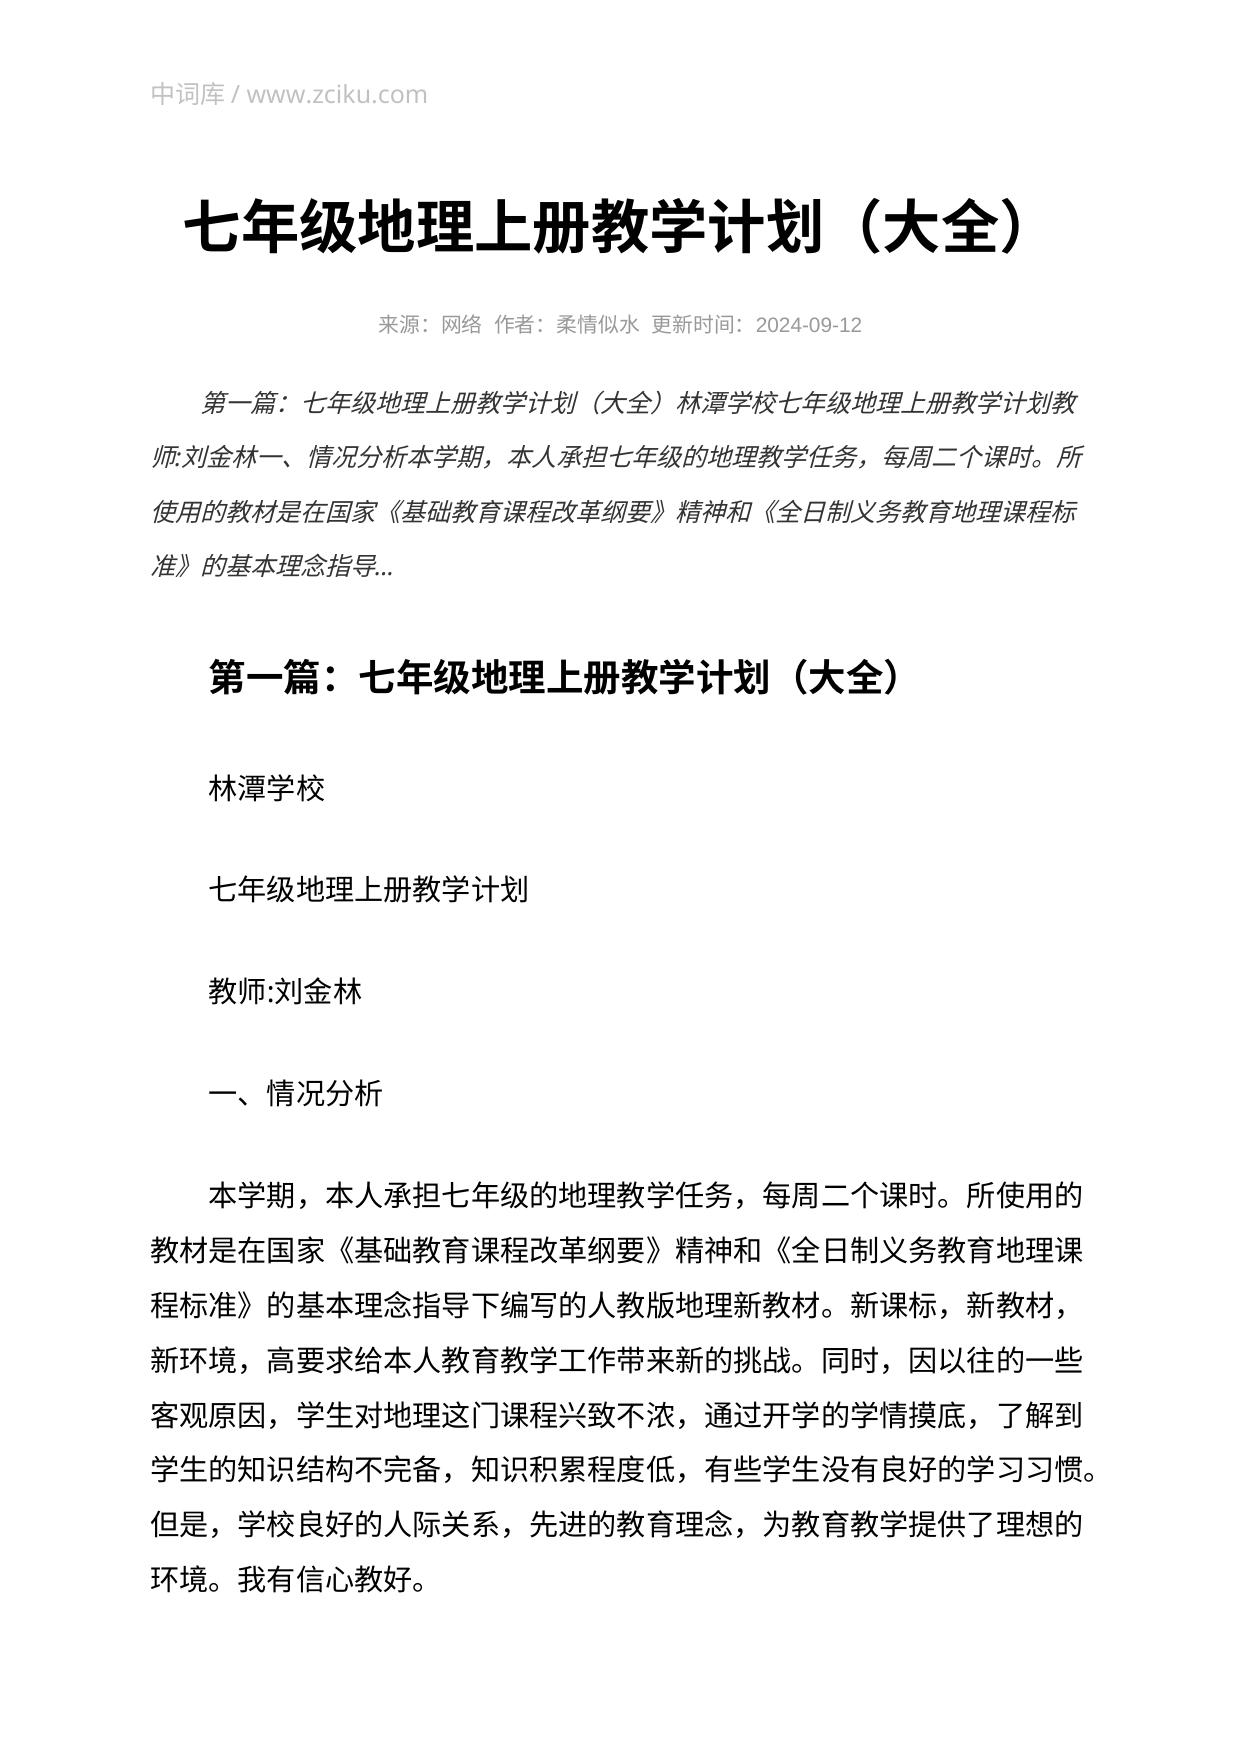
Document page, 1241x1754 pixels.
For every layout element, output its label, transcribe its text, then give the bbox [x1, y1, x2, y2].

text 教师:刘金林 [150, 969, 1090, 1011]
text 一、情况分析 [150, 1071, 1090, 1113]
text 林潭学校 [150, 765, 1090, 807]
text 来源：网络 作者：柔情似水 更新时间：2024-09-12 [150, 313, 1090, 337]
text 第一篇：七年级地理上册教学计划（大全） [150, 648, 1090, 702]
subtitle 七年级地理上册教学计划（大全） [150, 181, 1090, 266]
text 第一篇：七年级地理上册教学计划（大全）林潭学校七年级地理上册教学计划教师:刘金林一、情况分析本学期，本人承担七年级的地理教学任务，每周二个课时。所使用的教材是在国家《基础教育课程改革纲要》精神和《全日制义务教育地理课程标准》的基本理念指导... [150, 383, 1090, 583]
text 本学期，本人承担七年级的地理教学任务，每周二个课时。所使用的教材是在国家《基础教育课程改革纲要》精神和《全日制义务教育地理课程标准》的基本理念指导下编写的人教版地理新教材。新课标，新教材，新环境，高要求给本人教育教学工作带来新的挑战。同时，因以往的一些客观原因，学生对地理这门课程兴致不浓，通过开学的学情摸底，了解到学生的知识结构不完备，知识积累程度低，有些学生没有良好的学习习惯。但是，学校良好的人际关系，先进的教育理念，为教育教学提供了理想的环境。我有信心教好。 [150, 1172, 1090, 1599]
text 七年级地理上册教学计划 [150, 867, 1090, 909]
